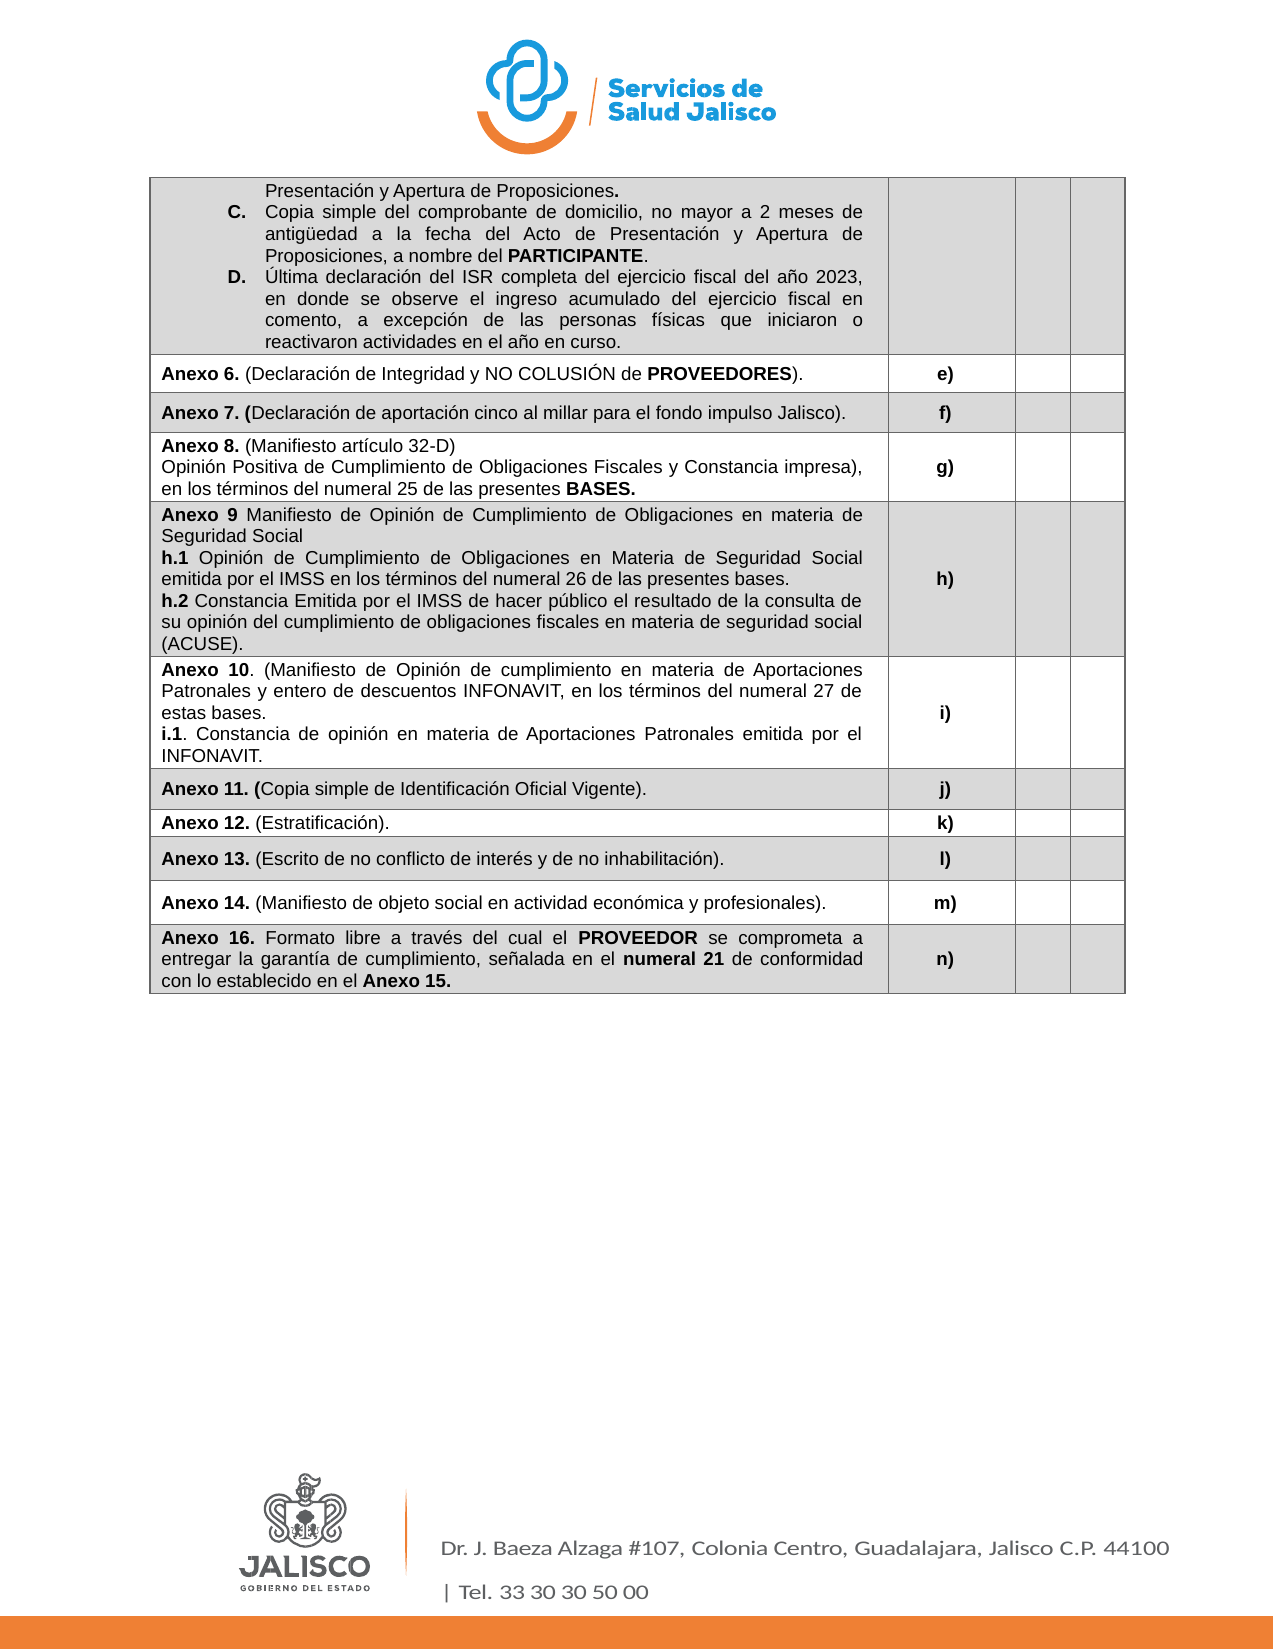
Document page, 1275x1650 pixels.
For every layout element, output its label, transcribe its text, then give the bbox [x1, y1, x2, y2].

table_cell Anexo 10. (Manifiesto de Opinión de cumplimiento en materia de Aportaciones Patronales y entero de descuentos INFONAVIT, en los términos del numeral 27 de estas bases. i.1. Constancia de opinión en materia de Aportaciones Patronales emitida por el INFONAVIT. [151, 657, 888, 768]
table_cell [1016, 925, 1070, 993]
table_cell [1071, 881, 1124, 924]
table_cell [1016, 810, 1070, 836]
table_cell [1071, 769, 1124, 809]
table_cell Anexo 8. (Manifiesto artículo 32-D) Opinión Positiva de Cumplimiento de Obligaciones Fiscales y Constancia impresa), en los términos del numeral 25 de las presentes BASES. [151, 433, 888, 501]
table_cell Anexo 9 Manifiesto de Opinión de Cumplimiento de Obligaciones en materia de Seguridad Social h.1 Opinión de Cumplimiento de Obligaciones en Materia de Seguridad Social emitida por el IMSS en los términos del numeral 26 de las presentes bases. h.2 Constancia Emitida por el IMSS de hacer público el resultado de la consulta de su opinión del cumplimiento de obligaciones fiscales en materia de seguridad social (ACUSE). [151, 502, 888, 656]
table_cell Anexo 12. (Estratificación). [151, 810, 888, 836]
table_cell [1071, 657, 1124, 768]
table_cell j) [889, 769, 1015, 809]
table_cell i) [889, 657, 1015, 768]
table_cell Anexo 6. (Declaración de Integridad y NO COLUSIÓN de PROVEEDORES). [151, 355, 888, 392]
table_cell f) [889, 393, 1015, 432]
table_cell [1016, 433, 1070, 501]
table_cell Anexo 11. (Copia simple de Identificación Oficial Vigente). [151, 769, 888, 809]
table_cell [1071, 925, 1124, 993]
table_cell [1016, 769, 1070, 809]
table_cell m) [889, 881, 1015, 924]
table_cell [1071, 502, 1124, 656]
table_cell d) [889, 178, 1015, 354]
table_cell g) [889, 433, 1015, 501]
table_cell n) [889, 925, 1015, 993]
table_cell [1016, 881, 1070, 924]
table_cell [1071, 810, 1124, 836]
table_cell [1016, 502, 1070, 656]
table_cell [1016, 657, 1070, 768]
table_cell [1016, 178, 1070, 354]
table_cell [1016, 355, 1070, 392]
table_cell [1071, 178, 1124, 354]
table_cell Anexo 14. (Manifiesto de objeto social en actividad económica y profesionales). [151, 881, 888, 924]
table_cell [1071, 837, 1124, 880]
table_cell h) [889, 502, 1015, 656]
table_cell [1016, 393, 1070, 432]
table_cell Anexo 7. (Declaración de aportación cinco al millar para el fondo impulso Jalisco). [151, 393, 888, 432]
table_cell [1071, 393, 1124, 432]
table_cell [1071, 433, 1124, 501]
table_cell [151, 178, 888, 354]
table_cell [1071, 355, 1124, 392]
table_cell e) [889, 355, 1015, 392]
table_cell l) [889, 837, 1015, 880]
table_cell Anexo 16. Formato libre a través del cual el PROVEEDOR se comprometa a entregar la garantía de cumplimiento, señalada en el numeral 21 de conformidad con lo establecido en el Anexo 15. [151, 925, 888, 993]
table_cell [1016, 837, 1070, 880]
table_cell k) [889, 810, 1015, 836]
table_cell Anexo 13. (Escrito de no conflicto de interés y de no inhabilitación). [151, 837, 888, 880]
